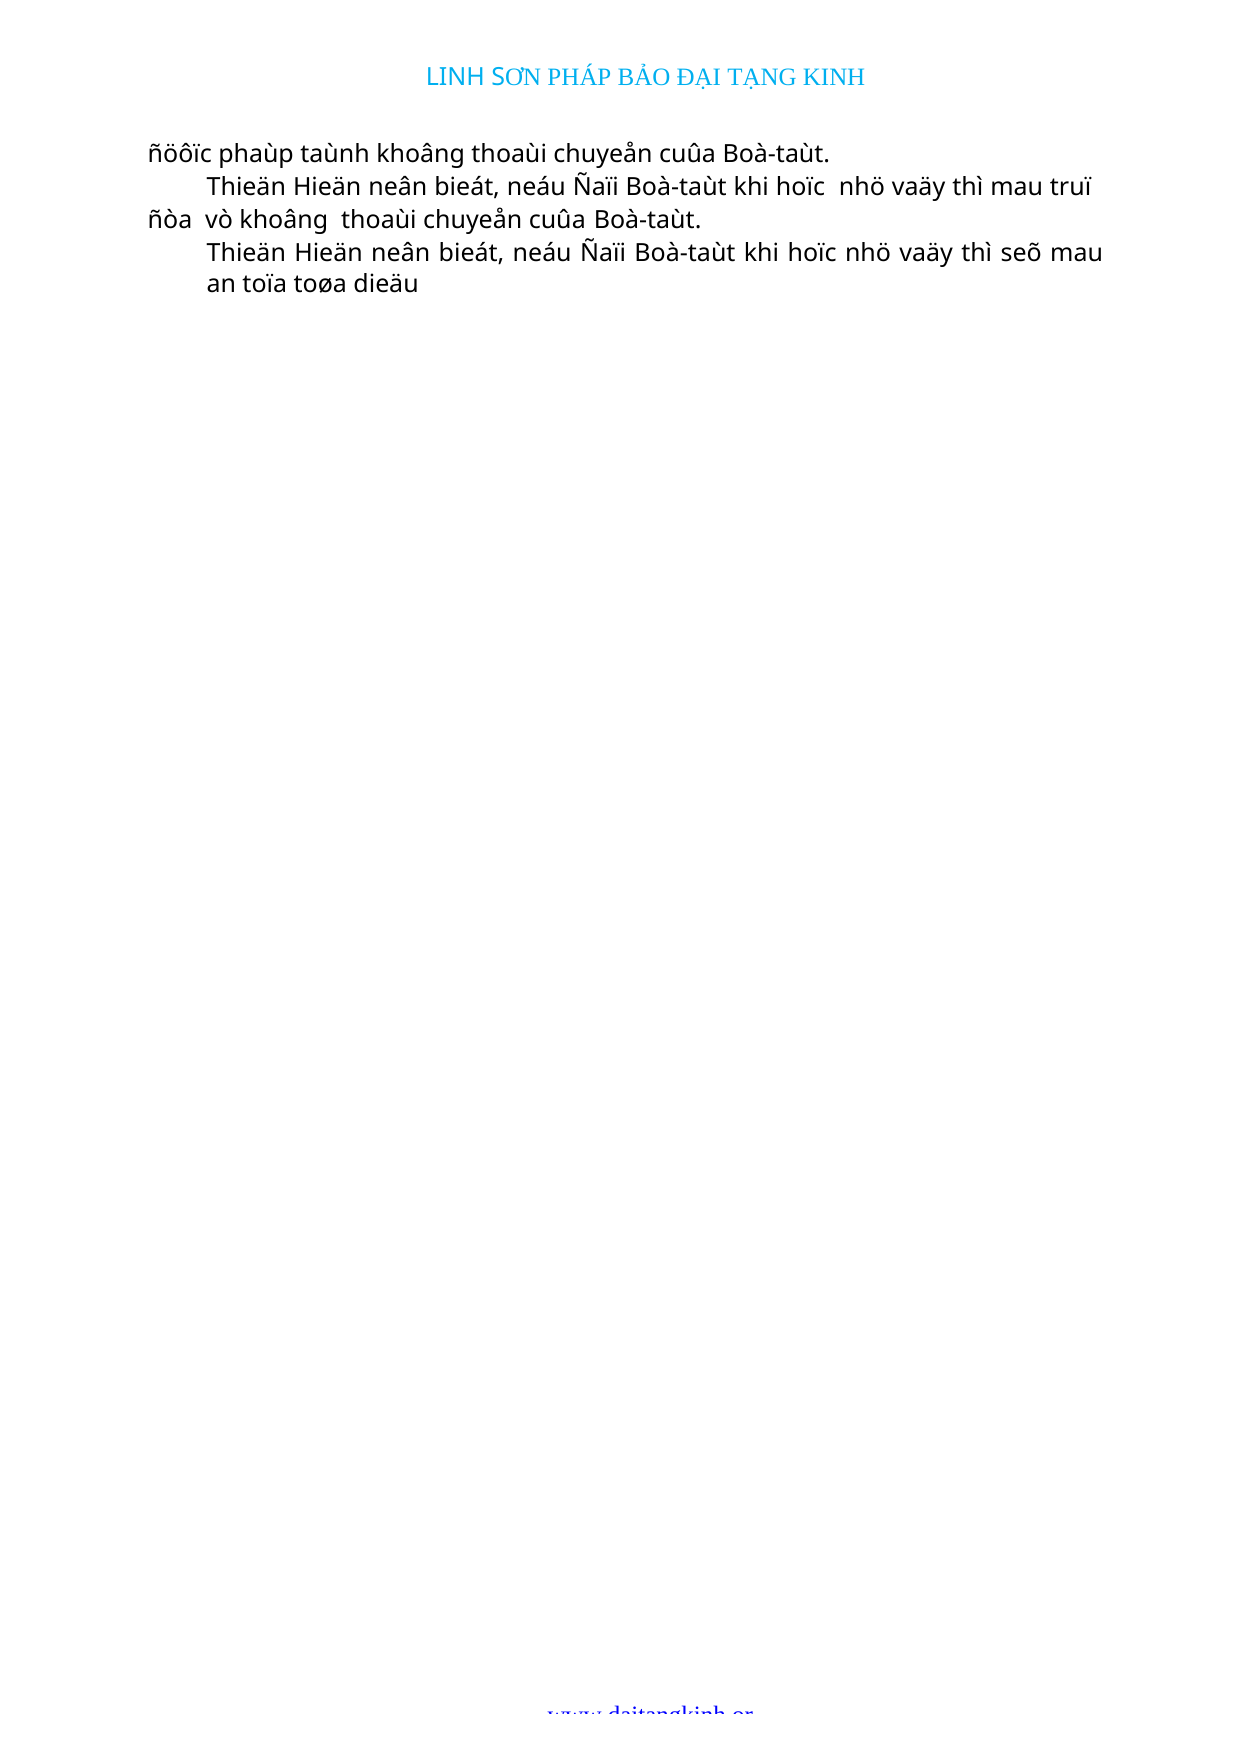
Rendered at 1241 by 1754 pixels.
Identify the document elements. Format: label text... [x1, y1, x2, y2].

text Thieän Hieän neân bieát, neáu Ñaïi Boà-taùt khi hoïc nhö vaäy thì seõ mau an toïa toøa dieäu [206, 236, 1105, 299]
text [147, 135, 1093, 169]
text Thieän Hieän neân bieát, neáu Ñaïi Boà-taùt khi hoïc nhö vaäy thì mau truï ñòa vò khoâng thoaùi chuyeån cuûa Boà-taùt. [147, 169, 1093, 236]
